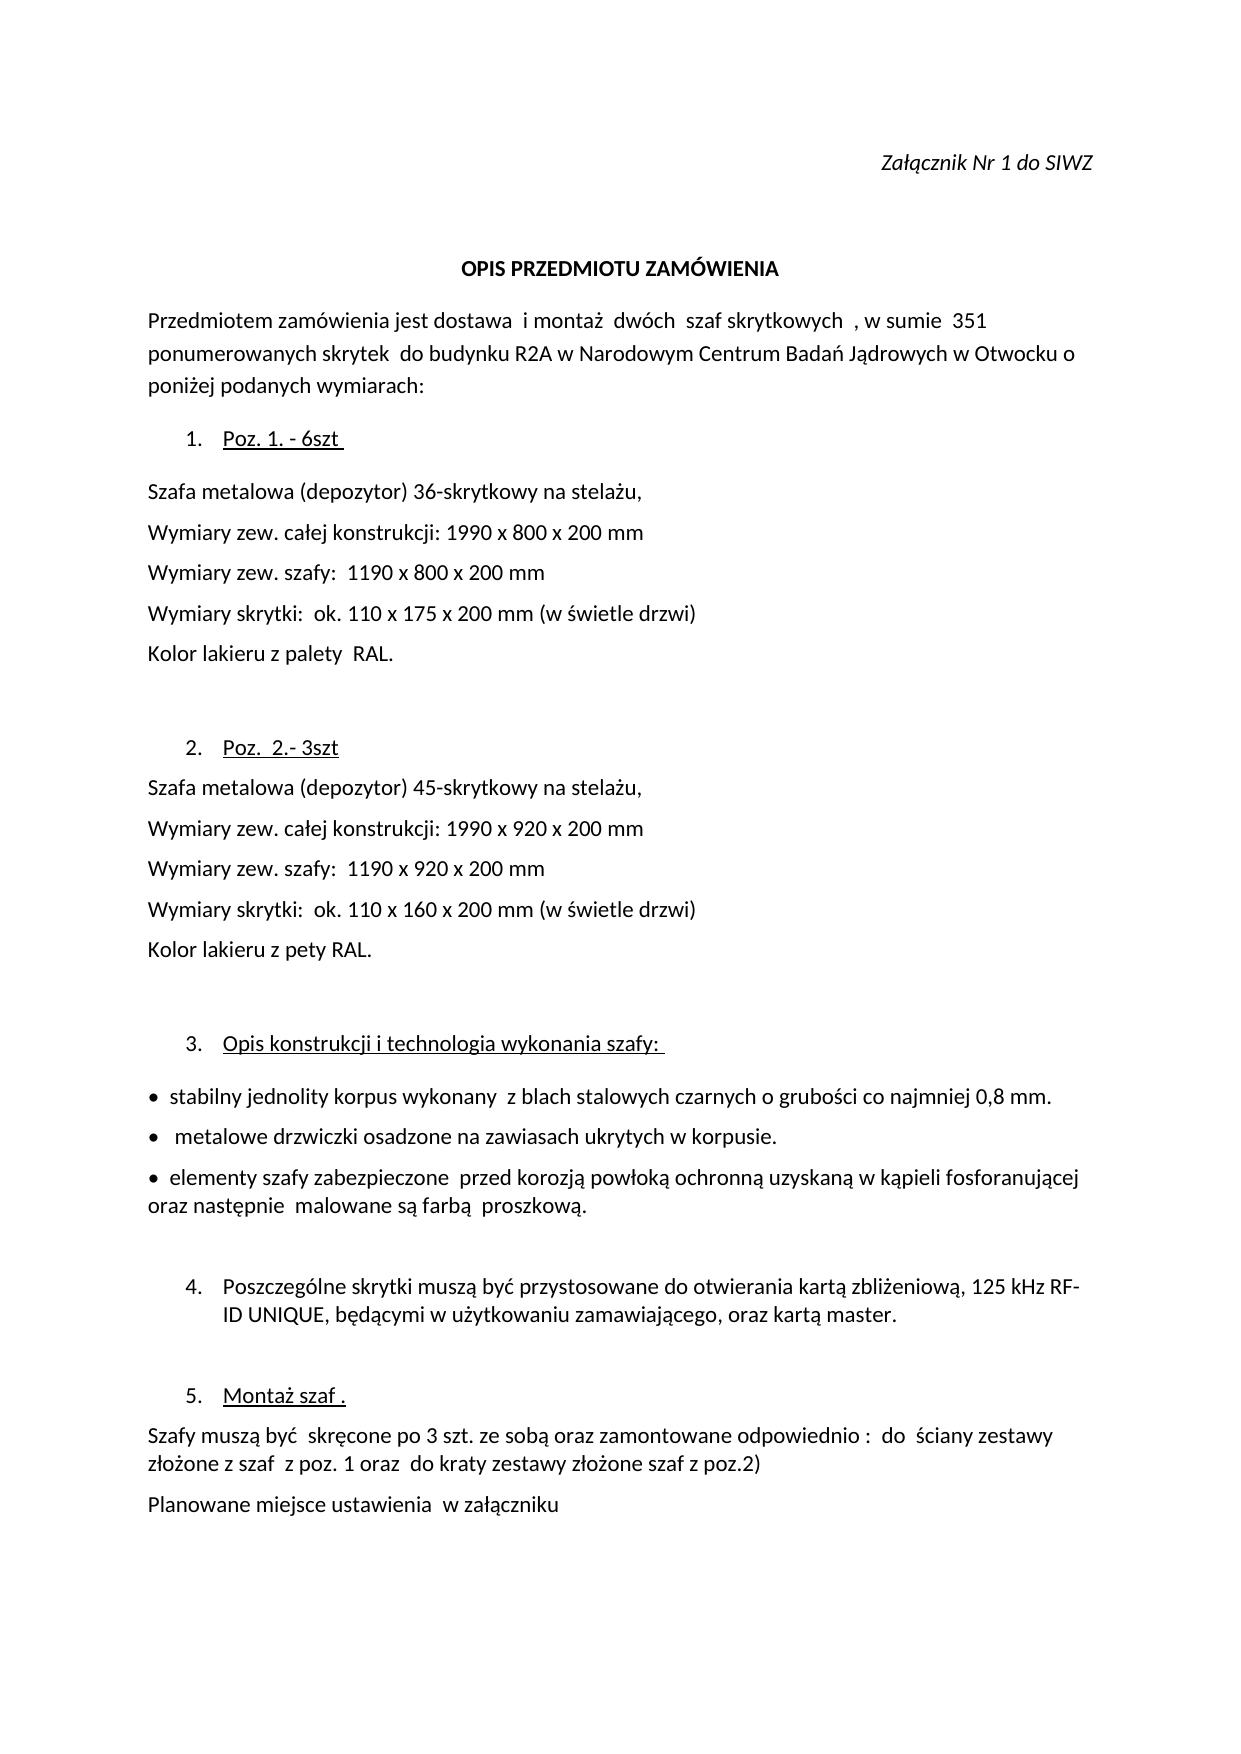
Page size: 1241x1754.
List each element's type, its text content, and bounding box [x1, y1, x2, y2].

list Poszczególne skrytki muszą być przystosowane do otwierania kartą zbliżeniową, 125 kHz RF-ID UNIQUE, będącymi w użytkowaniu zamawiającego, oraz kartą master. [185, 1272, 1093, 1328]
text Szafy muszą być skręcone po 3 szt. ze sobą oraz zamontowane odpowiednio : do ściany zestawy złożone z szaf z poz. 1 oraz do kraty zestawy złożone szaf z poz.2) [148, 1422, 1093, 1478]
text Załącznik Nr 1 do SIWZ [148, 148, 1093, 176]
text Wymiary zew. szafy: 1190 x 920 x 200 mm [148, 854, 1093, 882]
text Szafa metalowa (depozytor) 45-skrytkowy na stelażu, [148, 773, 1093, 801]
list Poz. 2.- 3szt [185, 733, 1093, 761]
text Przedmiotem zamówienia jest dostawa i montaż dwóch szaf skrytkowych , w sumie 351 ponumerowanych skrytek do budynku R2A w Narodowym Centrum Badań Jądrowych w Otwocku o poniżej podanych wymiarach: [148, 307, 1093, 399]
list Opis konstrukcji i technologia wykonania szafy: [185, 1029, 1093, 1057]
text Wymiary zew. szafy: 1190 x 800 x 200 mm [148, 558, 1093, 586]
list Montaż szaf . [185, 1381, 1093, 1409]
text Wymiary skrytki: ok. 110 x 160 x 200 mm (w świetle drzwi) [148, 895, 1093, 923]
text • metalowe drzwiczki osadzone na zawiasach ukrytych w korpusie. [148, 1122, 1093, 1150]
text • elementy szafy zabezpieczone przed korozją powłoką ochronną uzyskaną w kąpieli fosforanującej oraz następnie malowane są farbą proszkową. [148, 1163, 1093, 1219]
text • stabilny jednolity korpus wykonany z blach stalowych czarnych o grubości co najmniej 0,8 mm. [148, 1082, 1093, 1110]
list Poz. 1. - 6szt [185, 424, 1093, 452]
text Wymiary zew. całej konstrukcji: 1990 x 800 x 200 mm [148, 518, 1093, 546]
text Szafa metalowa (depozytor) 36-skrytkowy na stelażu, [148, 477, 1093, 505]
text OPIS PRZEDMIOTU ZAMÓWIENIA [148, 254, 1093, 282]
text Kolor lakieru z palety RAL. [148, 639, 1093, 667]
text Wymiary zew. całej konstrukcji: 1990 x 920 x 200 mm [148, 814, 1093, 842]
text Kolor lakieru z pety RAL. [148, 935, 1093, 963]
text Wymiary skrytki: ok. 110 x 175 x 200 mm (w świetle drzwi) [148, 599, 1093, 627]
text Planowane miejsce ustawienia w załączniku [148, 1490, 1093, 1518]
